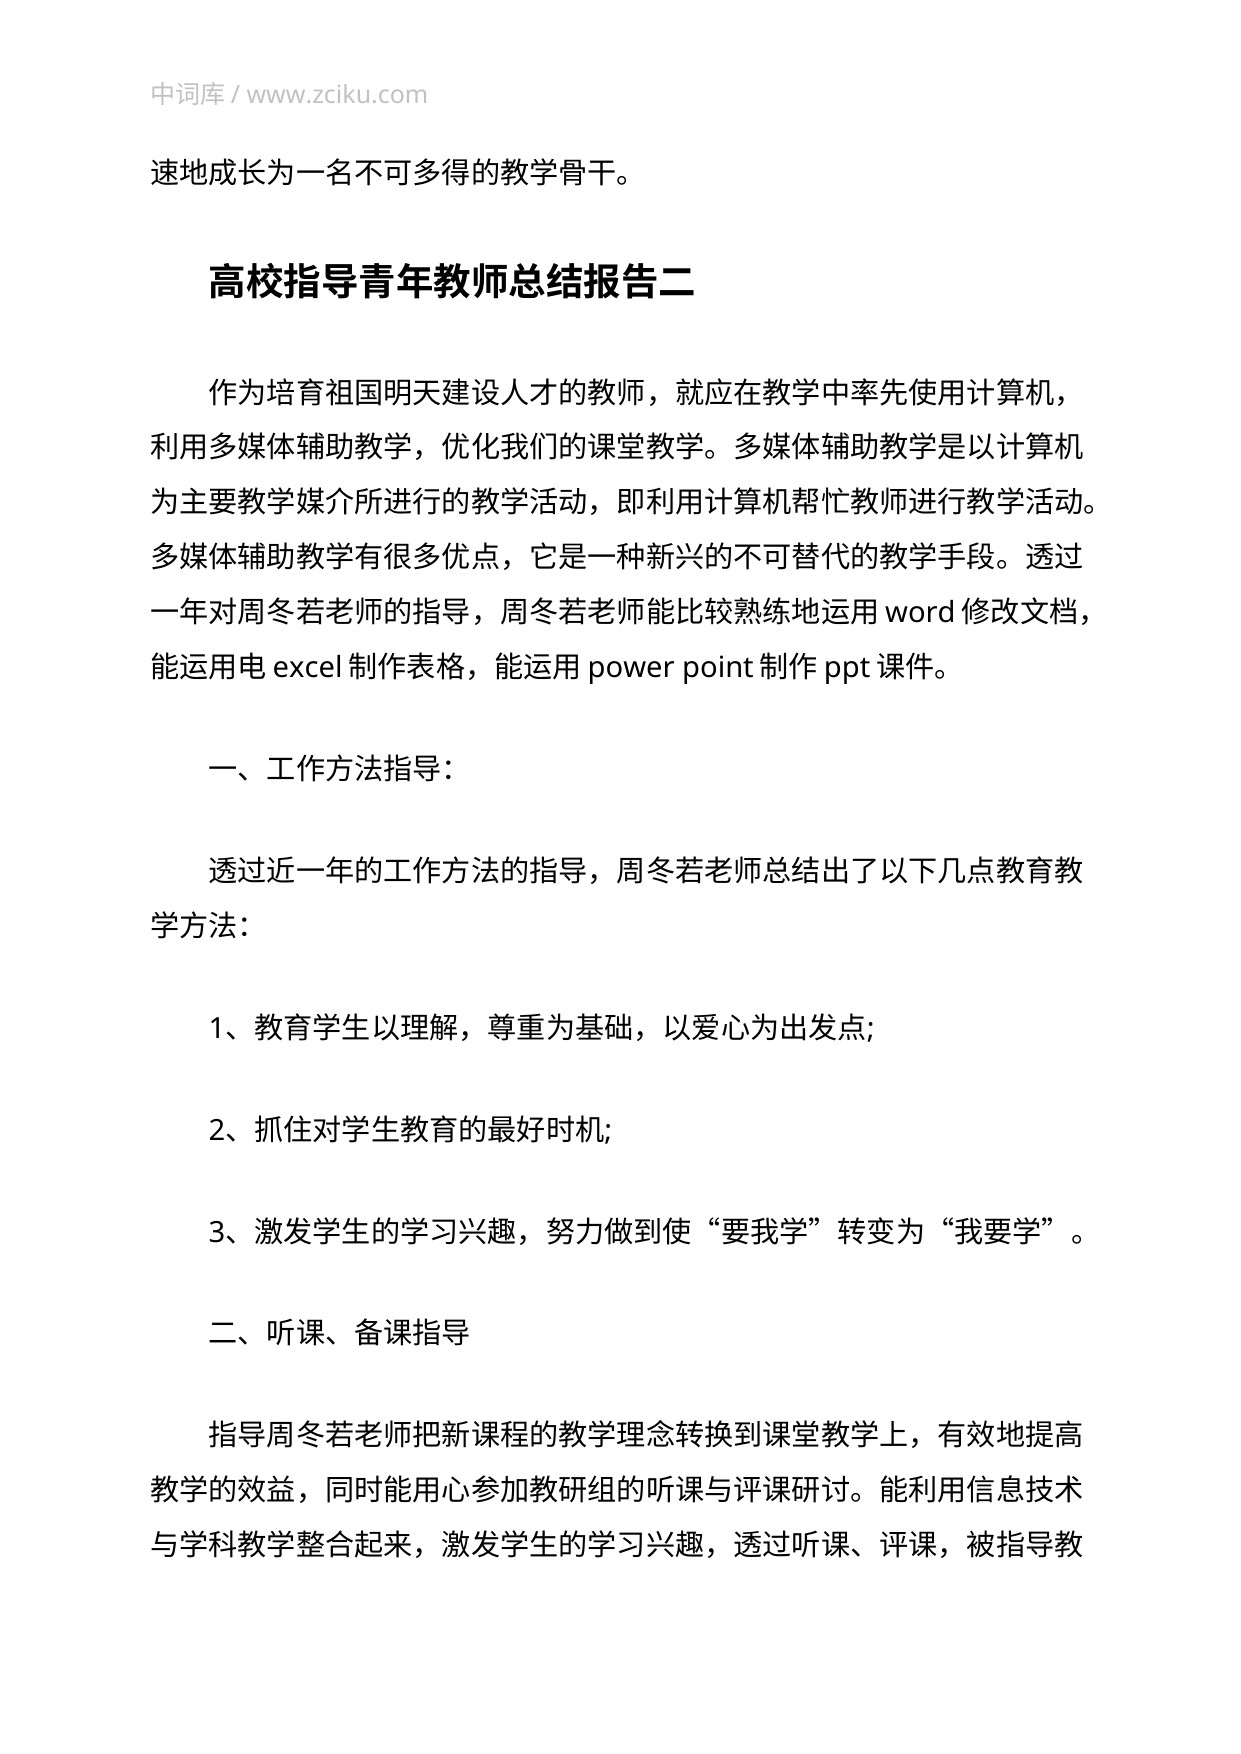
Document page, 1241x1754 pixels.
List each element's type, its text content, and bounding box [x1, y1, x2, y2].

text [150, 1412, 1090, 1564]
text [150, 150, 1090, 192]
text 一、工作方法指导： [150, 746, 1090, 788]
text 3、激发学生的学习兴趣，努力做到使“要我学”转变为“我要学”。 [150, 1208, 1090, 1251]
text 1、教育学生以理解，尊重为基础，以爱心为出发点; [150, 1004, 1090, 1047]
text 二、听课、备课指导 [150, 1310, 1090, 1352]
text 透过近一年的工作方法的指导，周冬若老师总结出了以下几点教育教学方法： [150, 847, 1090, 945]
text 高校指导青年教师总结报告二 [150, 252, 1090, 306]
text 2、抓住对学生教育的最好时机; [150, 1106, 1090, 1148]
text 作为培育祖国明天建设人才的教师，就应在教学中率先使用计算机，利用多媒体辅助教学，优化我们的课堂教学。多媒体辅助教学是以计算机为主要教学媒介所进行的教学活动，即利用计算机帮忙教师进行教学活动。多媒体辅助教学有很多优点，它是一种新兴的不可替代的教学手段。透过一年对周冬若老师的指导，周冬若老师能比较熟练地运用word修改文档，能运用电excel制作表格，能运用power point制作ppt课件。 [150, 369, 1090, 686]
